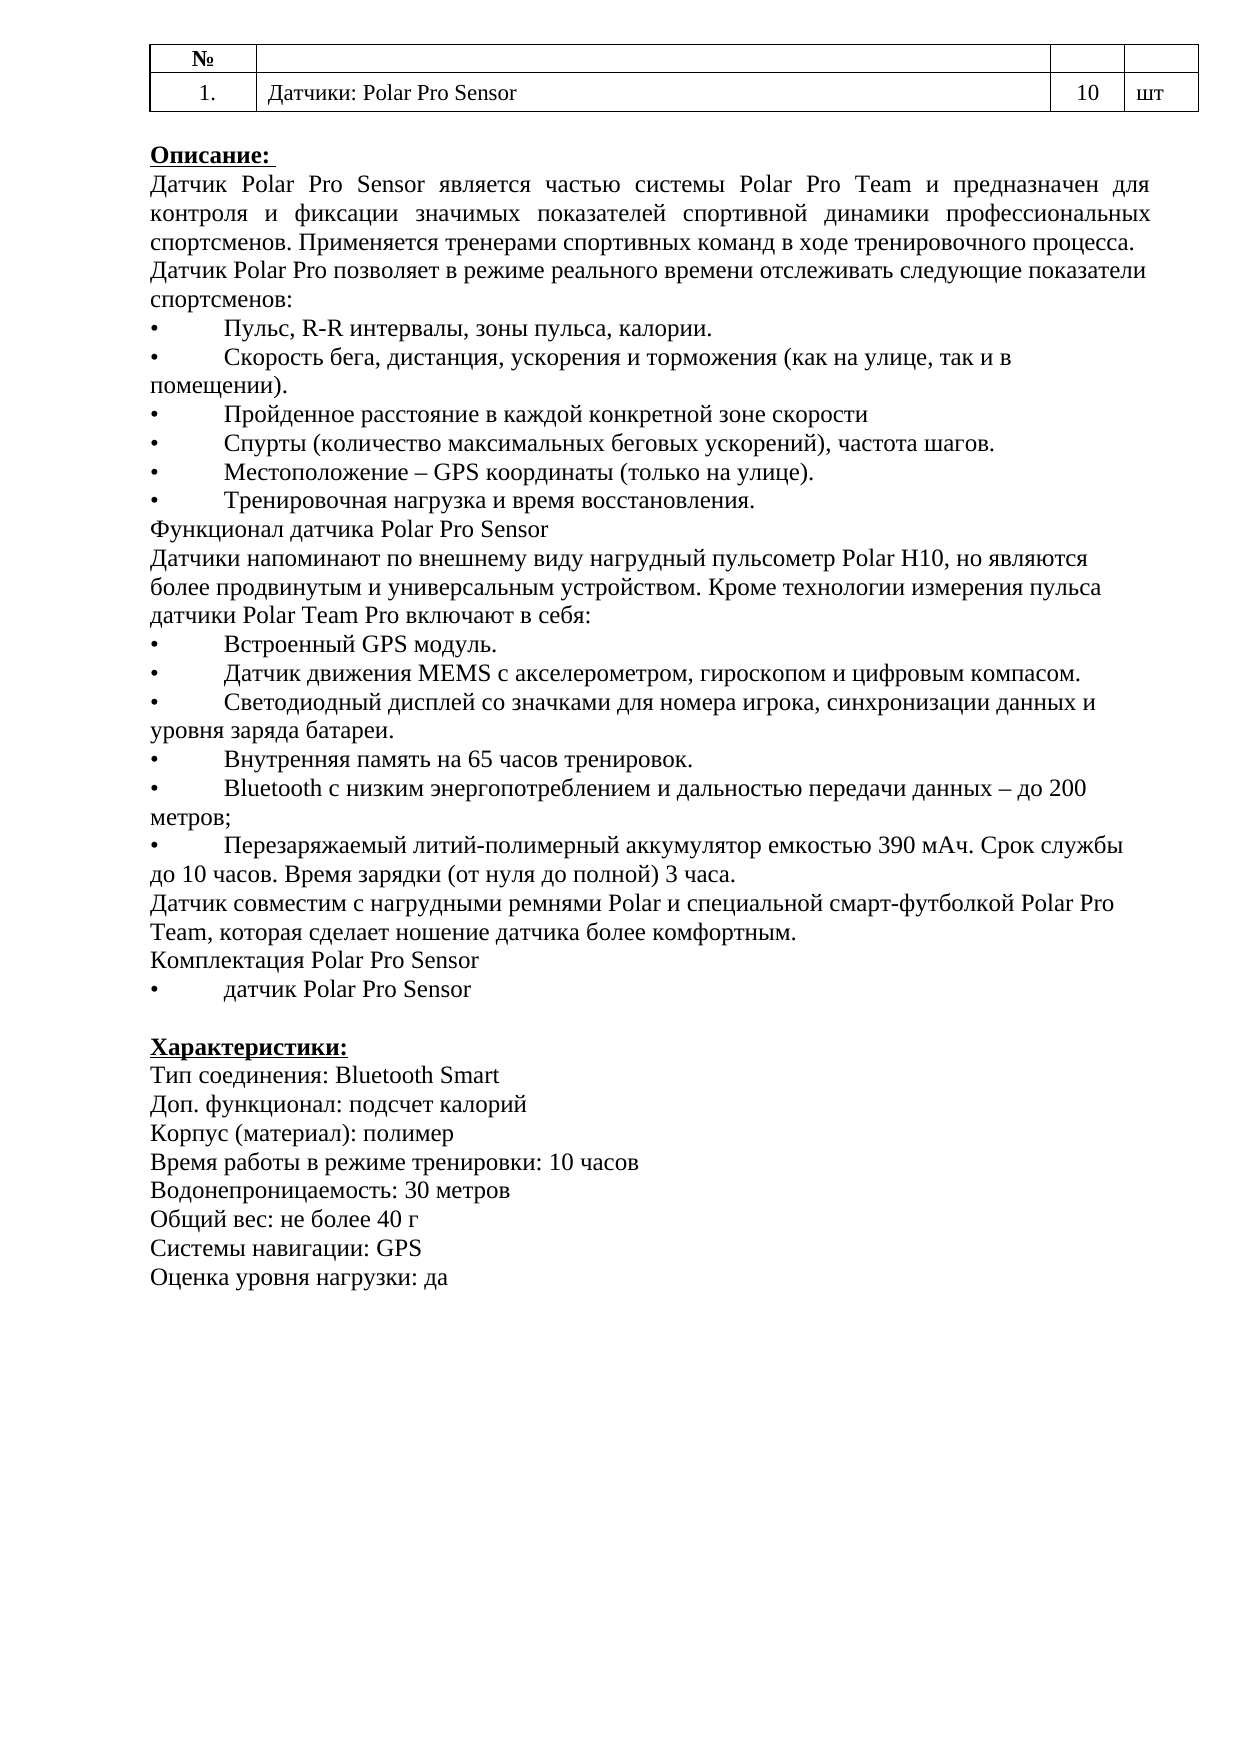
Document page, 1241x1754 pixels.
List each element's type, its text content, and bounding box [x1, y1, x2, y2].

text Датчик Polar Pro Sensor является частью системы Polar Pro Team и предназначен для контроля и фиксации значимых показателей спортивной динамики профессиональных спортсменов. Применяется тренерами спортивных команд в ходе тренировочного процесса. [150, 169, 1152, 256]
text Доп. функционал: подсчет калорий [150, 1089, 1152, 1118]
text • Светодиодный дисплей со значками для номера игрока, синхронизации данных и уровня заряда батареи. [150, 687, 1152, 744]
text • Спурты (количество максимальных беговых ускорений), частота шагов. [150, 428, 1152, 457]
text • Тренировочная нагрузка и время восстановления. [150, 486, 1152, 514]
text Водонепроницаемость: 30 метров [150, 1176, 1152, 1204]
text • Местоположение – GPS координаты (только на улице). [150, 457, 1152, 486]
text Комплектация Polar Pro Sensor [150, 946, 1152, 974]
table_cell [151, 73, 256, 111]
text Общий вес: не более 40 г [150, 1204, 1152, 1233]
table_header № [151, 45, 256, 72]
text Характеристики: [150, 1032, 1152, 1061]
text • Пройденное расстояние в каждой конкретной зоне скорости [150, 399, 1152, 428]
text Оценка уровня нагрузки: да [150, 1262, 1152, 1291]
text Системы навигации: GPS [150, 1233, 1152, 1262]
text • Внутренняя память на 65 часов тренировок. [150, 744, 1152, 773]
text • датчик Polar Pro Sensor [150, 974, 1152, 1003]
text • Перезаряжаемый литий-полимерный аккумулятор емкостью 390 мАч. Срок службы до 10 часов. Время зарядки (от нуля до полной) 3 часа. [150, 831, 1152, 888]
text Датчики напоминают по внешнему виду нагрудный пульсометр Polar H10, но являются более продвинутым и универсальным устройством. Кроме технологии измерения пульса датчики Polar Team Pro включают в себя: [150, 543, 1152, 629]
text Функционал датчика Polar Pro Sensor [150, 514, 1152, 543]
table_header Кол-во [1051, 45, 1124, 72]
text Описание: [150, 141, 1152, 169]
table_header Товар [257, 45, 1050, 72]
table_header Ед. [1125, 45, 1198, 72]
table_cell шт [1125, 73, 1198, 111]
table_cell 10 [1051, 73, 1124, 111]
text Датчик Polar Pro позволяет в режиме реального времени отслеживать следующие показатели спортсменов: [150, 256, 1152, 313]
text • Датчик движения MEMS с акселерометром, гироскопом и цифровым компасом. [150, 658, 1152, 687]
text Тип соединения: Bluetooth Smart [150, 1061, 1152, 1089]
text Время работы в режиме тренировки: 10 часов [150, 1147, 1152, 1176]
text • Скорость бега, дистанция, ускорения и торможения (как на улице, так и в помещении). [150, 342, 1152, 399]
text Датчик совместим с нагрудными ремнями Polar и специальной смарт-футболкой Polar Pro Team, которая сделает ношение датчика более комфортным. [150, 888, 1152, 946]
text • Пульс, R-R интервалы, зоны пульса, калории. [150, 313, 1152, 342]
text Корпус (материал): полимер [150, 1118, 1152, 1147]
text • Bluetooth с низким энергопотреблением и дальностью передачи данных – до 200 метров; [150, 773, 1152, 831]
table_cell Датчики: Polar Pro Sensor [257, 73, 1050, 111]
text • Встроенный GPS модуль. [150, 629, 1152, 658]
